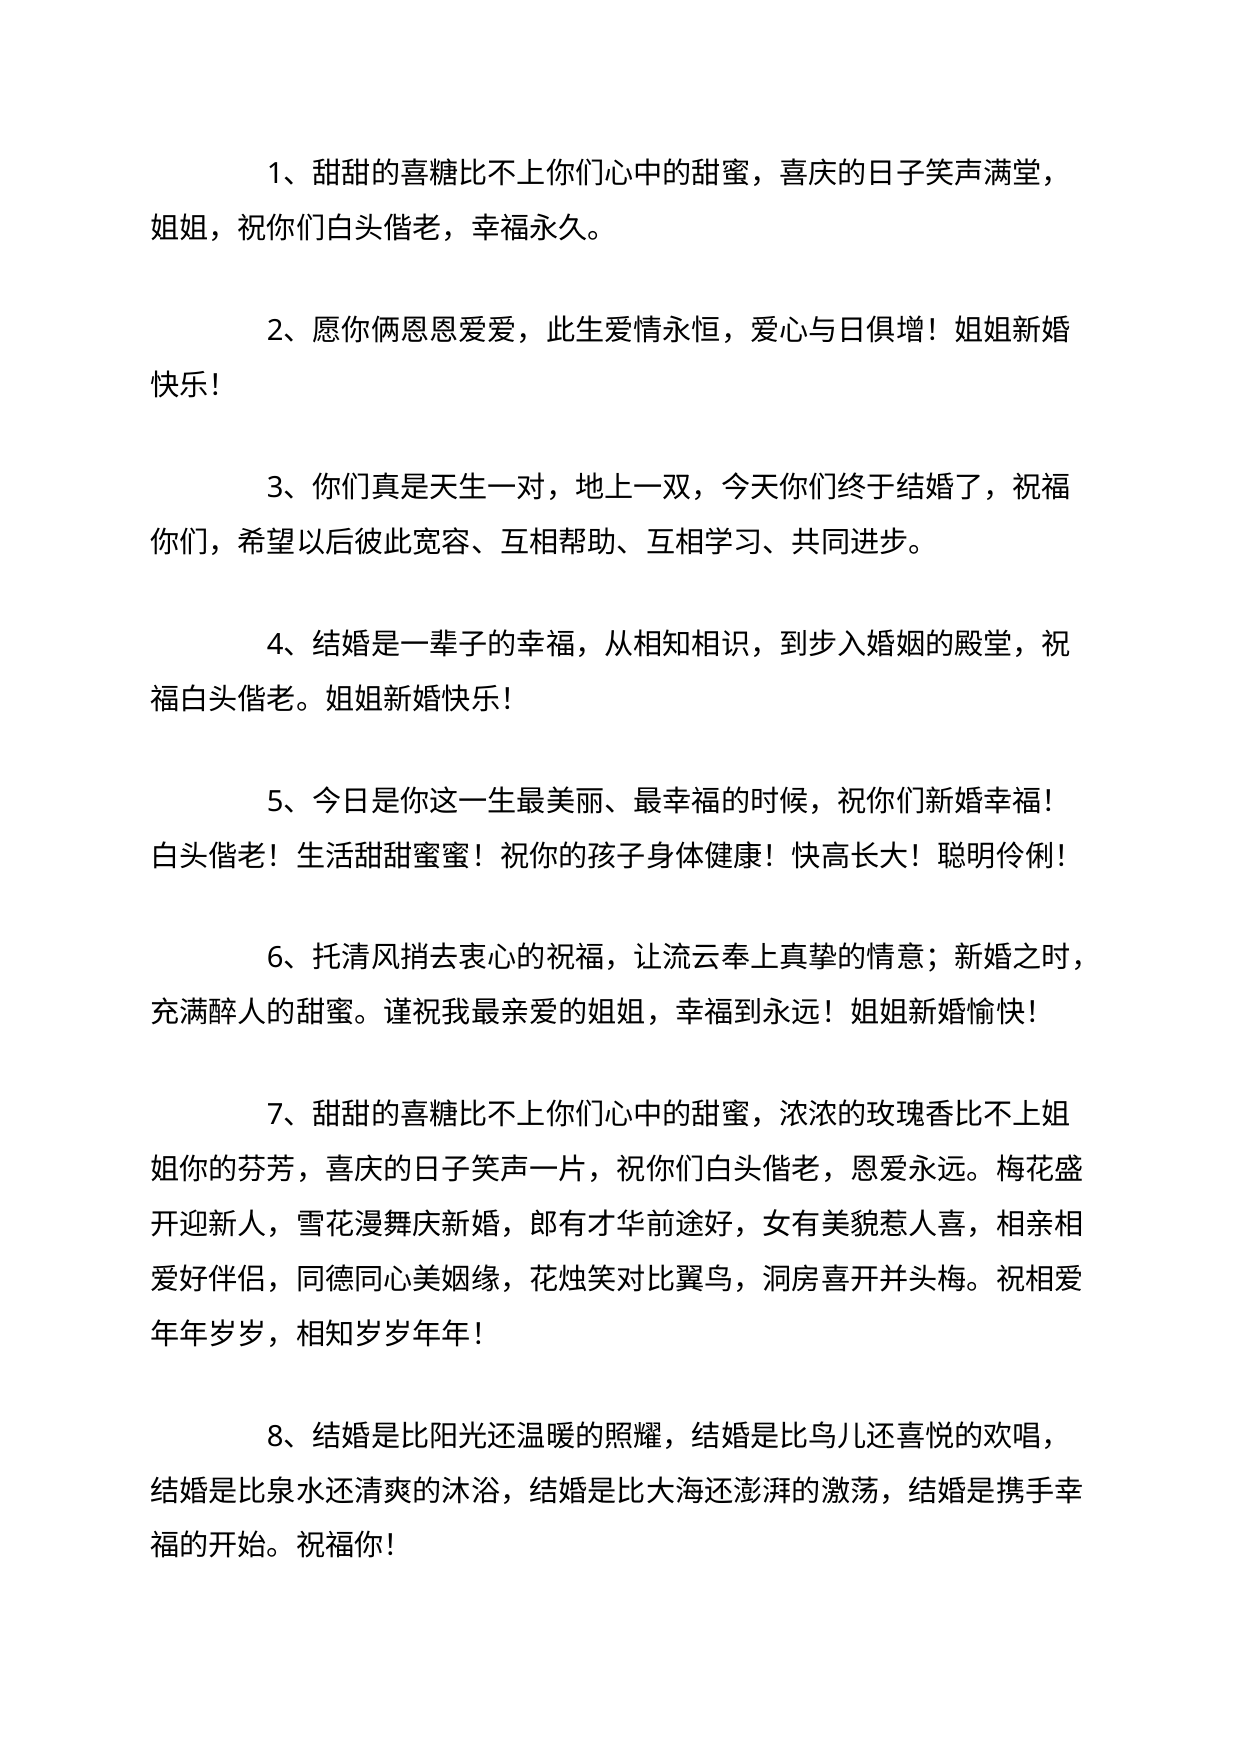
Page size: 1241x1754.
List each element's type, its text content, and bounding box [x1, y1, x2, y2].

text 8、结婚是比阳光还温暖的照耀，结婚是比鸟儿还喜悦的欢唱，结婚是比泉水还清爽的沐浴，结婚是比大海还澎湃的激荡，结婚是携手幸福的开始。祝福你！ [150, 1412, 1090, 1564]
text 6、托清风捎去衷心的祝福，让流云奉上真挚的情意；新婚之时，充满醉人的甜蜜。谨祝我最亲爱的姐姐，幸福到永远！姐姐新婚愉快！ [150, 934, 1090, 1031]
text 2、愿你俩恩恩爱爱，此生爱情永恒，爱心与日俱增！姐姐新婚快乐！ [150, 307, 1090, 404]
text 1、甜甜的喜糖比不上你们心中的甜蜜，喜庆的日子笑声满堂，姐姐，祝你们白头偕老，幸福永久。 [150, 150, 1090, 247]
text 4、结婚是一辈子的幸福，从相知相识，到步入婚姻的殿堂，祝福白头偕老。姐姐新婚快乐！ [150, 620, 1090, 718]
text 3、你们真是天生一对，地上一双，今天你们终于结婚了，祝福你们，希望以后彼此宽容、互相帮助、互相学习、共同进步。 [150, 463, 1090, 561]
text 7、甜甜的喜糖比不上你们心中的甜蜜，浓浓的玫瑰香比不上姐姐你的芬芳，喜庆的日子笑声一片，祝你们白头偕老，恩爱永远。梅花盛开迎新人，雪花漫舞庆新婚，郎有才华前途好，女有美貌惹人喜，相亲相爱好伴侣，同德同心美姻缘，花烛笑对比翼鸟，洞房喜开并头梅。祝相爱年年岁岁，相知岁岁年年！ [150, 1091, 1090, 1353]
text 5、今日是你这一生最美丽、最幸福的时候，祝你们新婚幸福！白头偕老！生活甜甜蜜蜜！祝你的孩子身体健康！快高长大！聪明伶俐！ [150, 777, 1090, 874]
